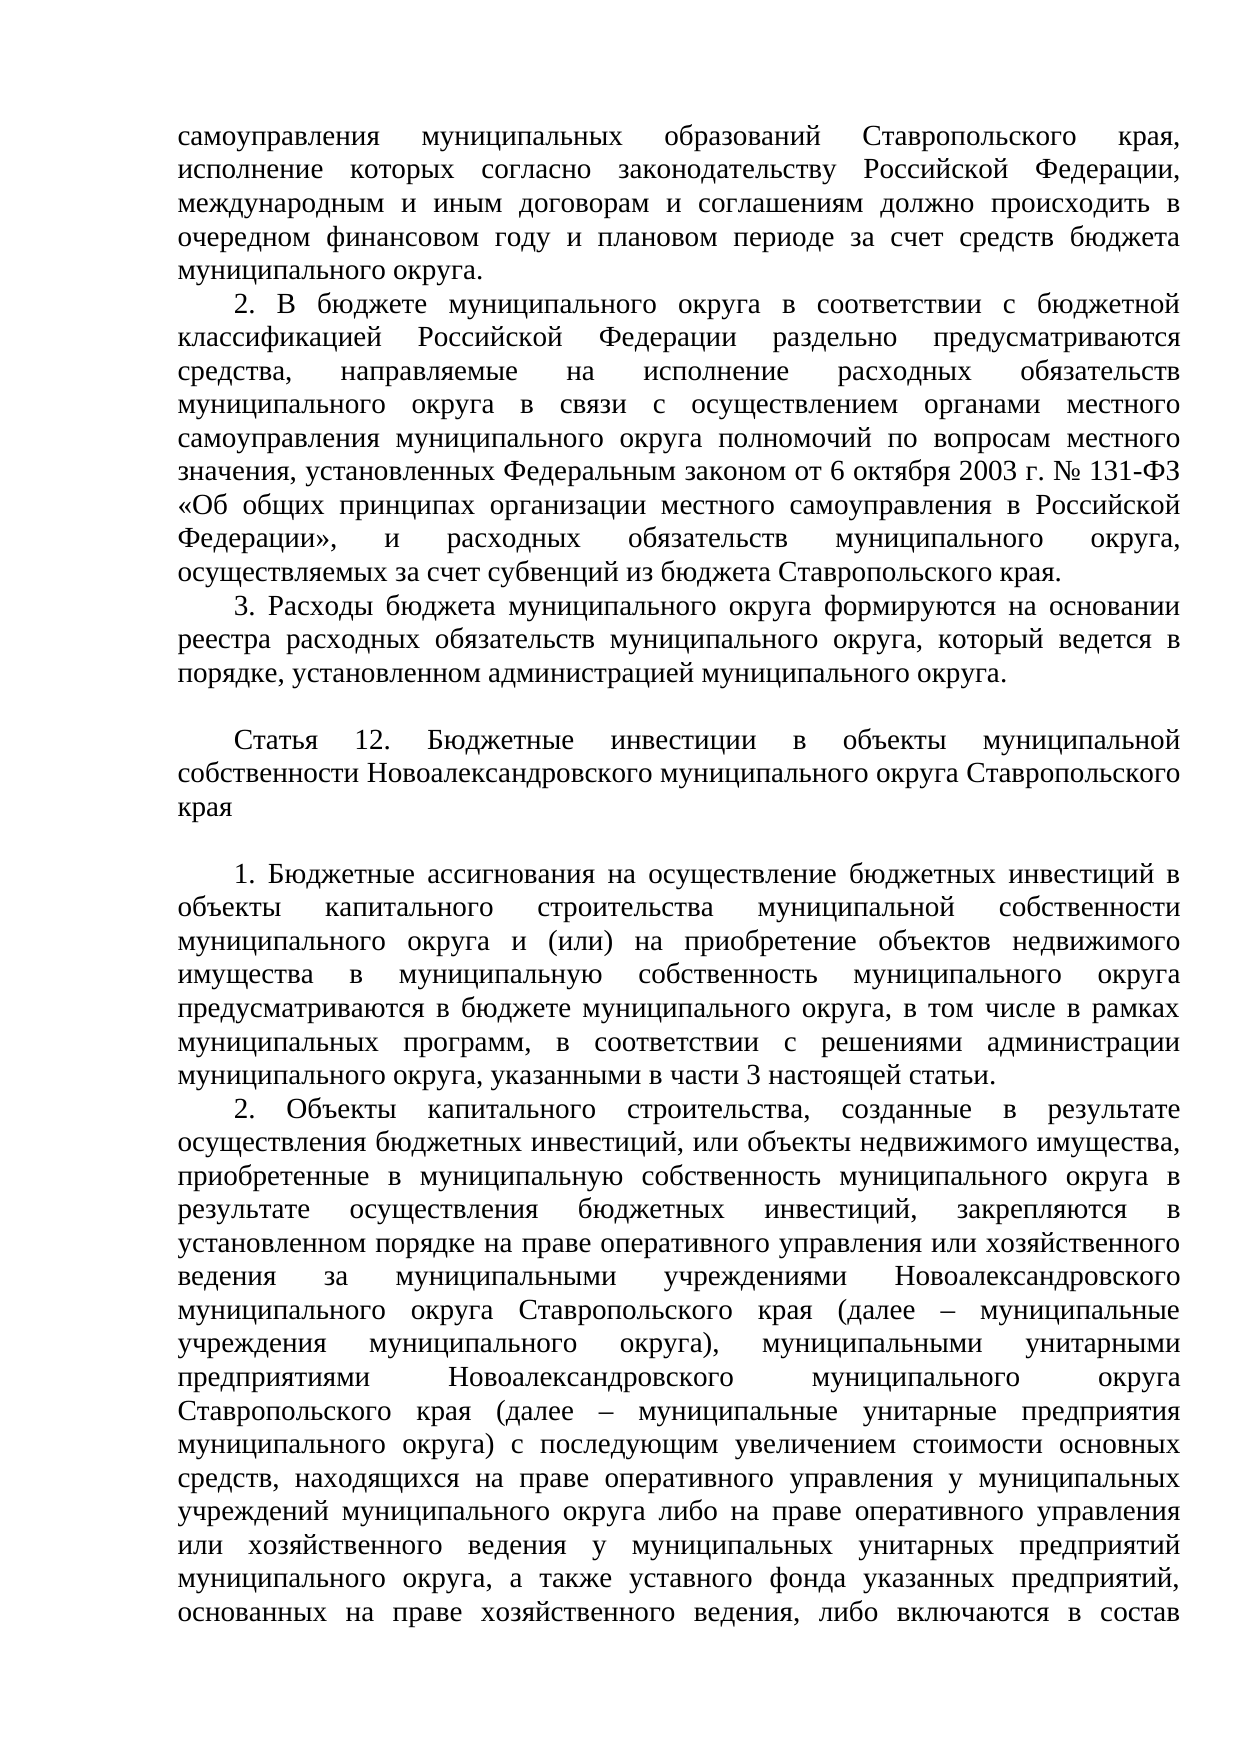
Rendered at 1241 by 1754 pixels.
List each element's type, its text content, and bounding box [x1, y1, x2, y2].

text Статья 12. Бюджетные инвестиции в объекты муниципальной собственности Новоалександровского муниципального округа Ставропольского края [177, 722, 1181, 822]
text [177, 1091, 1181, 1627]
text 1. Бюджетные ассигнования на осуществление бюджетных инвестиций в объекты капитального строительства муниципальной собственности муниципального округа и (или) на приобретение объектов недвижимого имущества в муниципальную собственность муниципального округа предусматриваются в бюджете муниципального округа, в том числе в рамках муниципальных программ, в соответствии с решениями администрации муниципального округа, указанными в части 3 настоящей статьи. [177, 856, 1181, 1091]
text 2. В бюджете муниципального округа в соответствии с бюджетной классификацией Российской Федерации раздельно предусматриваются средства, направляемые на исполнение расходных обязательств муниципального округа в связи с осуществлением органами местного самоуправления муниципального округа полномочий по вопросам местного значения, установленных Федеральным законом от 6 октября 2003 г. № 131-ФЗ «Об общих принципах организации местного самоуправления в Российской Федерации», и расходных обязательств муниципального округа, осуществляемых за счет субвенций из бюджета Ставропольского края. [177, 286, 1181, 588]
text 3. Расходы бюджета муниципального округа формируются на основании реестра расходных обязательств муниципального округа, который ведется в порядке, установленном администрацией муниципального округа. [177, 588, 1181, 688]
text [177, 118, 1181, 286]
